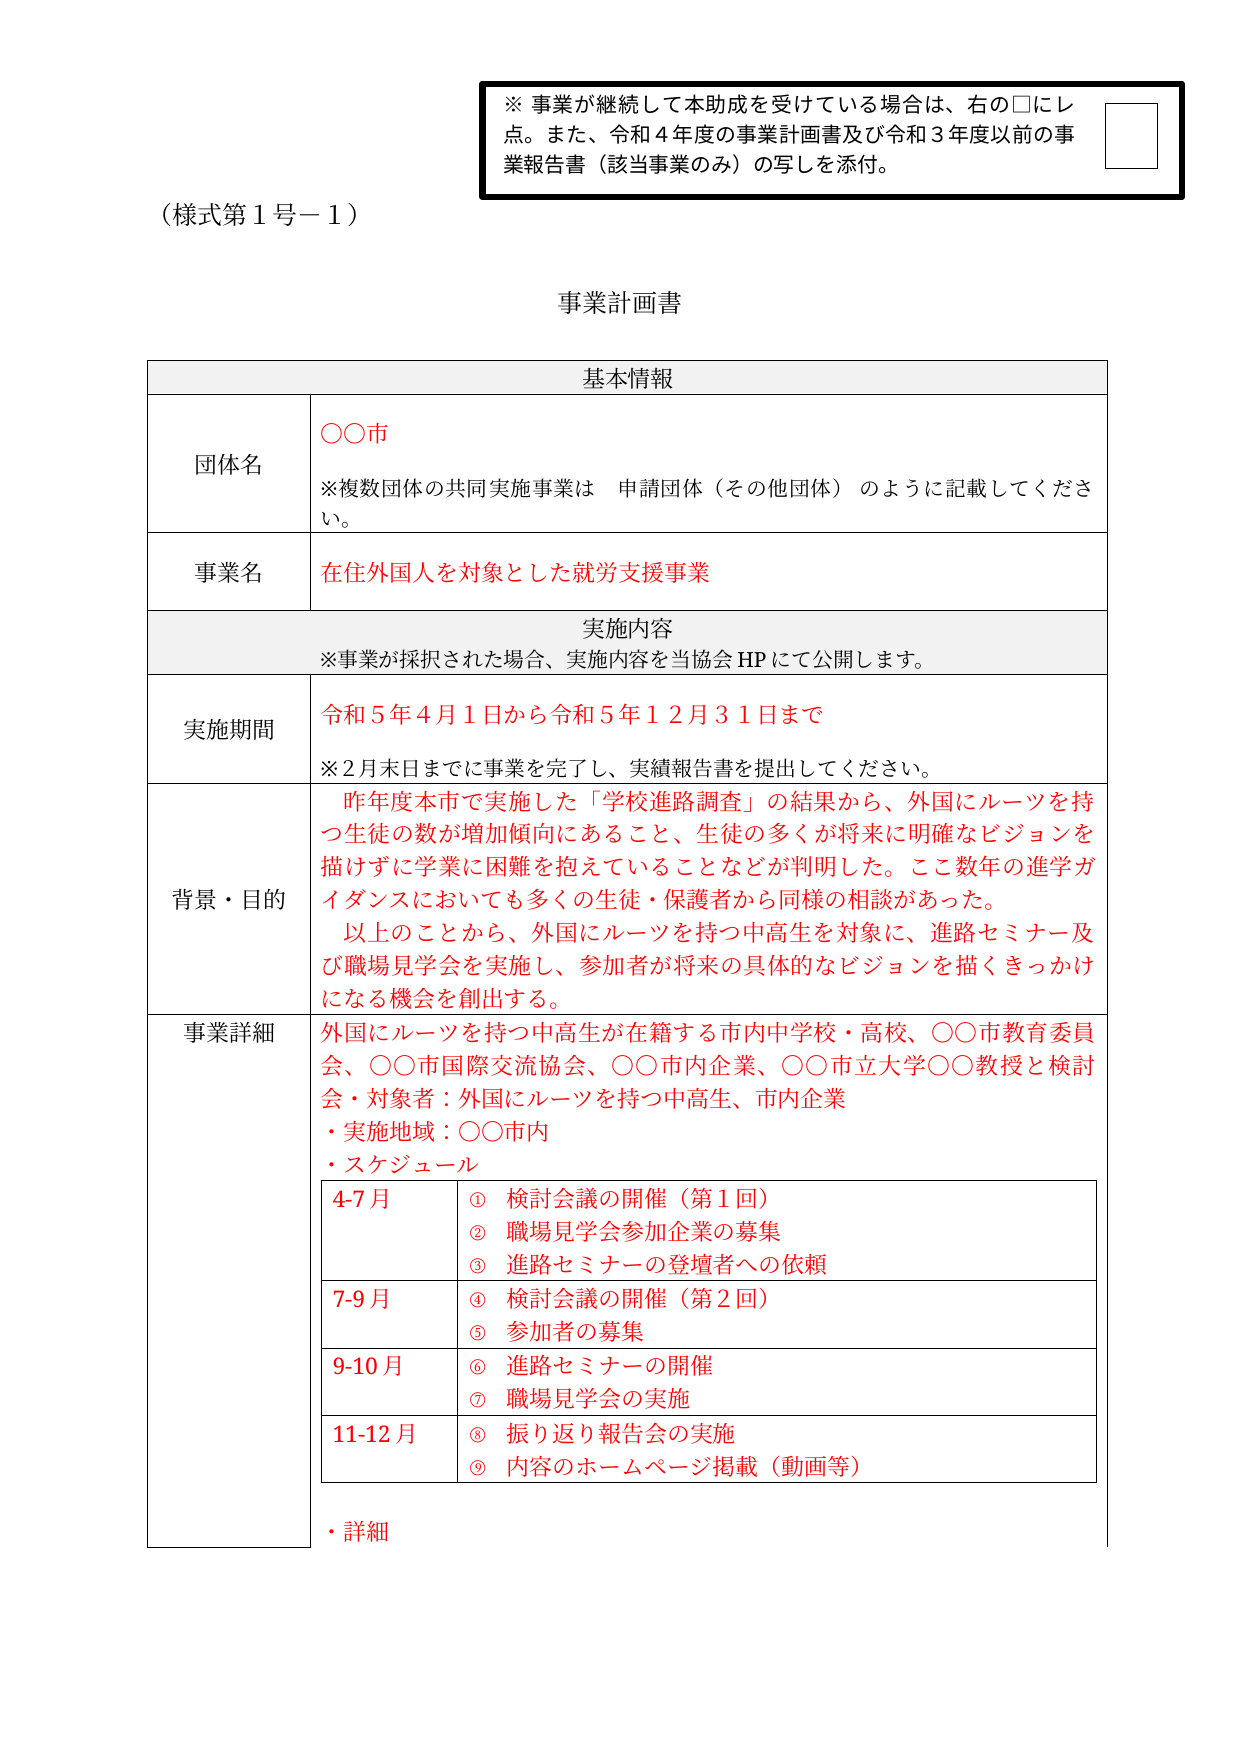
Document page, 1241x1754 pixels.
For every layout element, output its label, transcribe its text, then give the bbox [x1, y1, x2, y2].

table_cell ※２月末日までに事業を完了し、実績報告書を提出してください。 [311, 751, 1107, 783]
table_cell 昨年度本市で実施した「学校進路調査」の結果から、外国にルーツを持つ生徒の数が増加傾向にあること、生徒の多くが将来に明確なビジョンを描けずに学業に困難を抱えていることなどが判明した。ここ数年の進学ガイダンスにおいても多くの生徒・保護者から同様の相談があった。 以上のことから、外国にルーツを持つ中高生を対象に、進路セミナー及び職場見学会を実施し、参加者が将来の具体的なビジョンを描くきっかけになる機会を創出する。 [311, 784, 1107, 1014]
table_cell 実施内容 ※事業が採択された場合、実施内容を当協会HPにて公開します。 [148, 611, 1107, 674]
table_cell 令和５年４月１日から令和５年１２月３１日まで [311, 675, 1107, 751]
table_cell 〇〇市 [311, 395, 1107, 471]
table_cell 在住外国人を対象とした就労支援事業 [311, 533, 1107, 610]
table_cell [311, 1015, 1107, 1547]
table_cell 団体名 [148, 395, 310, 532]
table_cell ※複数団体の共同実施事業は 申請団体（その他団体） のように記載してください。 [311, 471, 1107, 532]
table_cell 背景・目的 [148, 784, 310, 1014]
table_cell 事業名 [148, 533, 310, 610]
table_cell 実施期間 [148, 675, 310, 783]
table_cell 事業詳細 [148, 1015, 310, 1547]
table_header 基本情報 [148, 361, 1107, 393]
text 事業計画書 [148, 284, 1092, 320]
